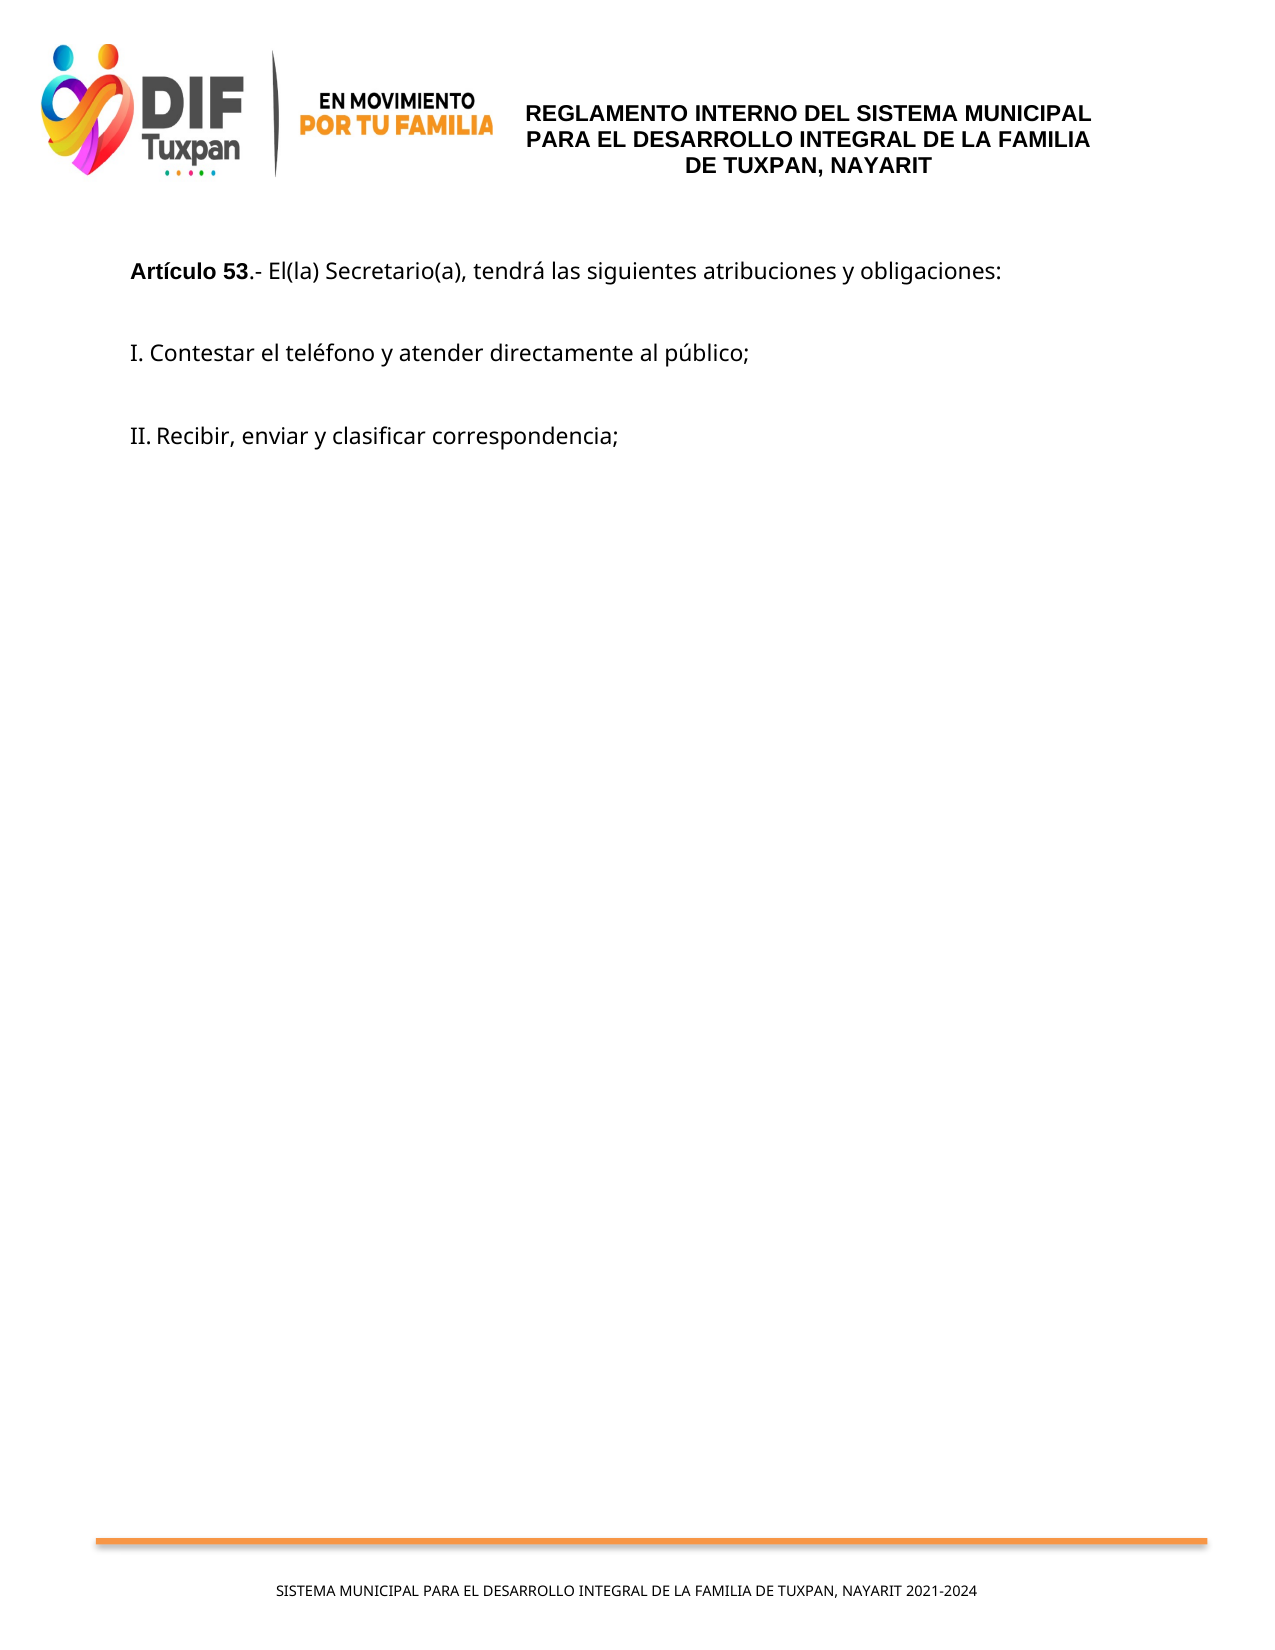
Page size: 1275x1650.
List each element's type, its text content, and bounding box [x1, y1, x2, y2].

list Recibir, enviar y clasificar correspondencia; [130, 419, 1158, 451]
text Artículo 53.- El(la) Secretario(a), tendrá las siguientes atribuciones y obligaciones: [130, 255, 1158, 286]
list Contestar el teléfono y atender directamente al público; [130, 337, 1158, 368]
picture [38, 44, 497, 186]
